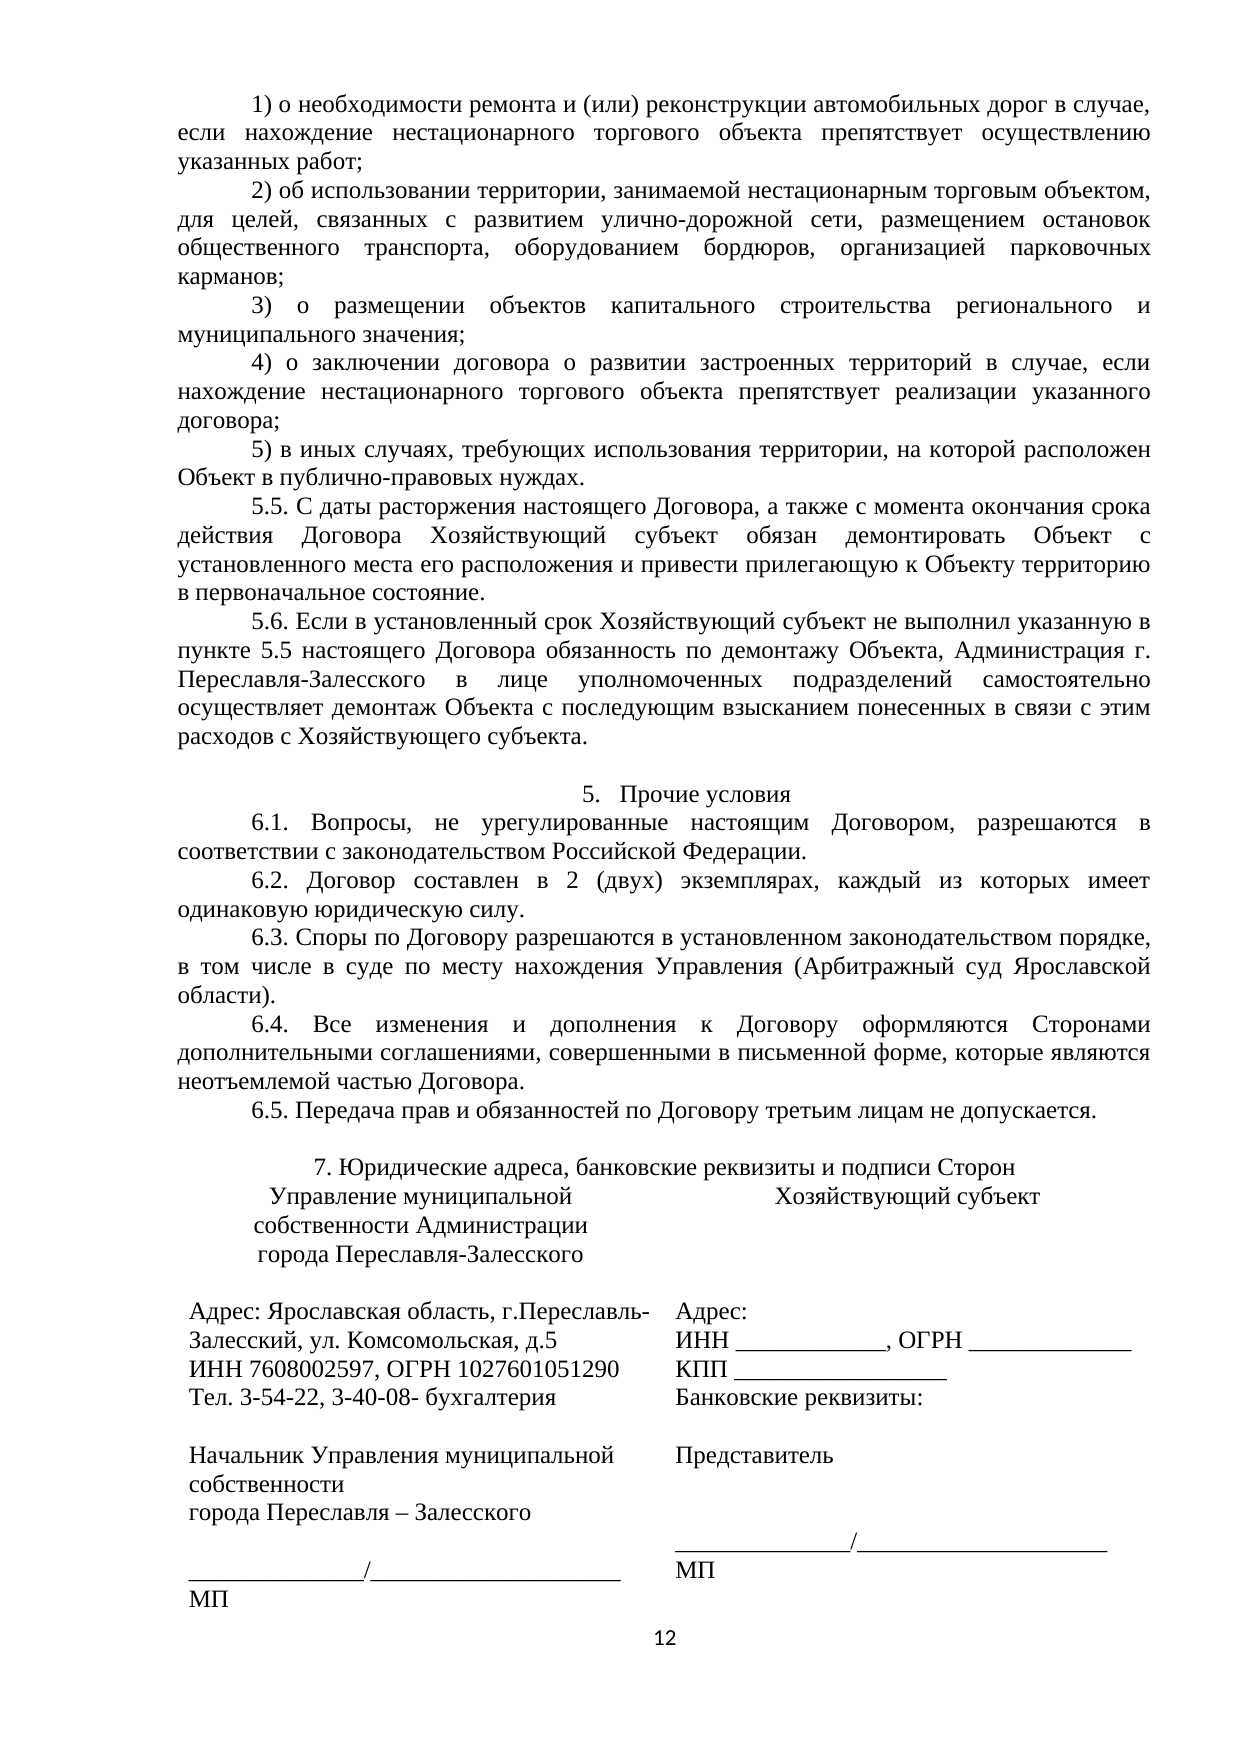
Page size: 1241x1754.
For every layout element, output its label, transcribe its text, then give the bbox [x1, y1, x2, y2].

text 2) об использовании территории, занимаемой нестационарным торговым объектом, для целей, связанных с развитием улично-дорожной сети, размещением остановок общественного транспорта, оборудованием бордюров, организацией парковочных карманов; [177, 175, 1152, 290]
table_cell Адрес: Ярославская область, г.Переславль-Залесский, ул. Комсомольская, д.5 ИНН 7608002597, ОГРН 1027601051290 Тел. 3-54-22, 3-40-08- бухгалтерия [177, 1296, 664, 1440]
text 6.3. Споры по Договору разрешаются в установленном законодательством порядке, в том числе в суде по месту нахождения Управления (Арбитражный суд Ярославской области). [177, 922, 1152, 1009]
text 3) о размещении объектов капитального строительства регионального и муниципального значения; [177, 290, 1152, 347]
text 5.5. С даты расторжения настоящего Договора, а также с момента окончания срока действия Договора Хозяйствующий субъект обязан демонтировать Объект с установленного места его расположения и привести прилегающую к Объекту территорию в первоначальное состояние. [177, 491, 1152, 606]
table_cell Представитель ______________/____________________ МП [664, 1440, 1151, 1612]
text 7. Юридические адреса, банковские реквизиты и подписи Сторон [177, 1152, 1152, 1181]
table_cell Начальник Управления муниципальной собственности города Переславля – Залесского ______________/____________________ МП [177, 1440, 664, 1612]
table_header Управление муниципальной собственности Администрации города Переславля-Залесского [177, 1181, 664, 1296]
text 6.4. Все изменения и дополнения к Договору оформляются Сторонами дополнительными соглашениями, совершенными в письменной форме, которые являются неотъемлемой частью Договора. [177, 1009, 1152, 1095]
text 1) о необходимости ремонта и (или) реконструкции автомобильных дорог в случае, если нахождение нестационарного торгового объекта препятствует осуществлению указанных работ; [177, 89, 1152, 175]
list Прочие условия [221, 779, 1152, 807]
text 5.6. Если в установленный срок Хозяйствующий субъект не выполнил указанную в пункте 5.5 настоящего Договора обязанность по демонтажу Объекта, Администрация г. Переславля-Залесского в лице уполномоченных подразделений самостоятельно осуществляет демонтаж Объекта с последующим взысканием понесенных в связи с этим расходов с Хозяйствующего субъекта. [177, 606, 1152, 750]
table_cell Адрес: ИНН ____________, ОГРН _____________ КПП _________________ Банковские реквизиты: [664, 1296, 1151, 1440]
text 4) о заключении договора о развитии застроенных территорий в случае, если нахождение нестационарного торгового объекта препятствует реализации указанного договора; [177, 347, 1152, 434]
text 6.5. Передача прав и обязанностей по Договору третьим лицам не допускается. [177, 1095, 1152, 1124]
text 6.1. Вопросы, не урегулированные настоящим Договором, разрешаются в соответствии с законодательством Российской Федерации. [177, 807, 1152, 865]
table_header Хозяйствующий субъект [664, 1181, 1151, 1296]
text 5) в иных случаях, требующих использования территории, на которой расположен Объект в публично-правовых нуждах. [177, 434, 1152, 491]
text 6.2. Договор составлен в 2 (двух) экземплярах, каждый из которых имеет одинаковую юридическую силу. [177, 865, 1152, 922]
